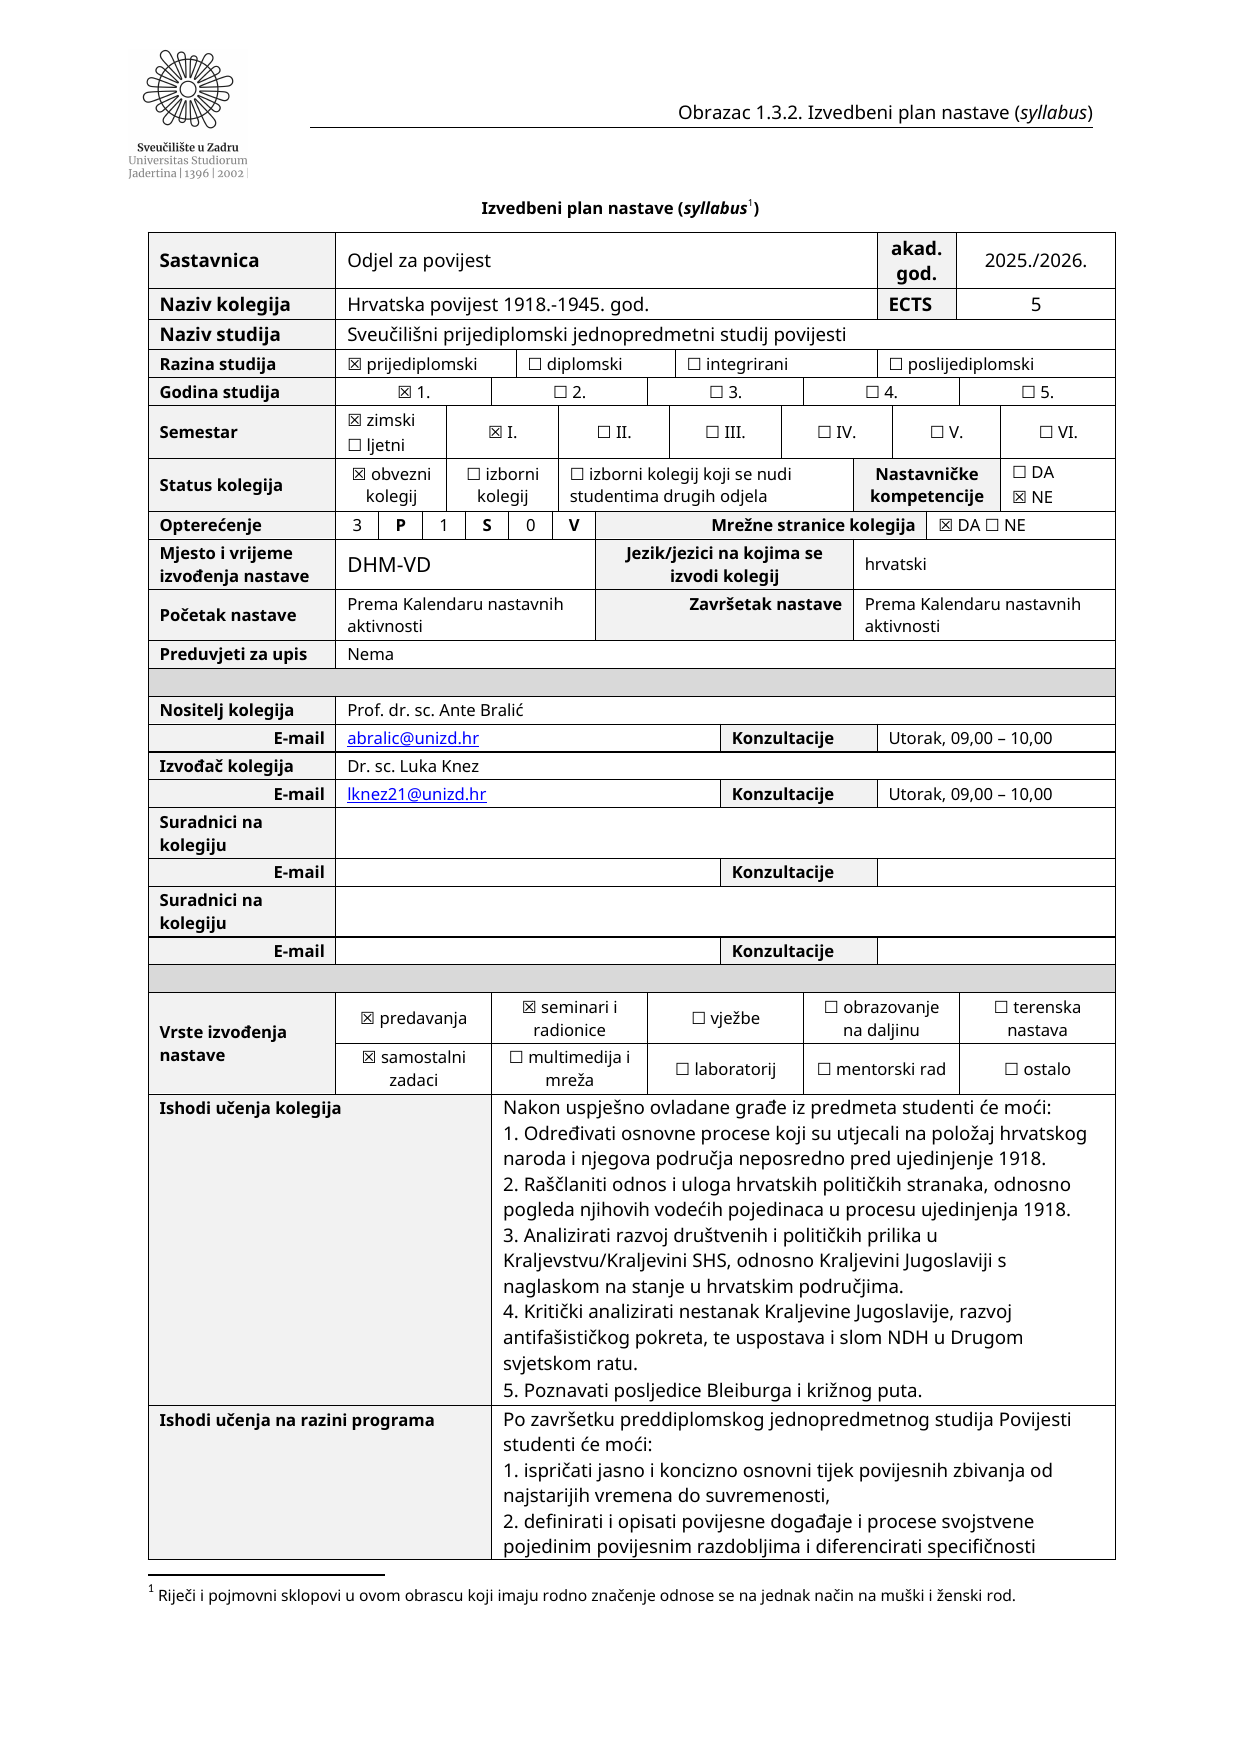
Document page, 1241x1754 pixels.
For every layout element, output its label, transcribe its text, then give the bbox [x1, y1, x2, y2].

table_cell lknez21@unizd.hr [336, 780, 720, 807]
table_cell vježbe [648, 993, 803, 1043]
table_cell 0 [509, 512, 552, 538]
table_cell II. [559, 406, 669, 458]
table_cell [336, 859, 720, 886]
table_cell Suradnici na kolegiju [149, 808, 335, 858]
table_cell Izvođač kolegija [149, 753, 335, 779]
table_cell [878, 859, 1115, 886]
table_cell Konzultacije [721, 780, 877, 807]
table_cell Prema Kalendaru nastavnih aktivnosti [336, 590, 595, 640]
table_cell [336, 887, 1115, 936]
table_cell 1. [336, 378, 491, 405]
table_header Sastavnica [149, 233, 335, 288]
table_cell [336, 938, 720, 964]
table_cell Status kolegija [149, 459, 335, 511]
table_cell I. [447, 406, 558, 458]
table_cell integrirani [676, 350, 877, 377]
table_cell [149, 965, 1115, 992]
table_cell Ishodi učenja na razini programa [149, 1406, 491, 1559]
table_header 2025./2026. [957, 233, 1115, 288]
table_cell Konzultacije [721, 938, 877, 964]
table_cell abralic@unizd.hr [336, 725, 720, 751]
table_cell [149, 669, 1115, 696]
table_cell 4. [804, 378, 959, 405]
table_cell terenska nastava [960, 993, 1115, 1043]
table_cell 3 [336, 512, 378, 538]
table_cell 5. [960, 378, 1115, 405]
table_cell Prof. dr. sc. Ante Bralić [336, 697, 1115, 723]
table_cell E-mail [149, 938, 335, 964]
table_cell 3. [648, 378, 803, 405]
table_cell Prema Kalendaru nastavnih aktivnosti [854, 590, 1115, 640]
table_cell V. [893, 406, 1000, 458]
table_cell Utorak, 09,00 – 10,00 [878, 725, 1115, 751]
table_cell Suradnici na kolegiju [149, 887, 335, 936]
table_cell Utorak, 09,00 – 10,00 [878, 780, 1115, 807]
table_cell 2. [492, 378, 647, 405]
table_cell predavanja [336, 993, 491, 1043]
table_cell diplomski [517, 350, 675, 377]
table_cell Završetak nastave [596, 590, 853, 640]
table_cell Početak nastave [149, 590, 335, 640]
table_cell E-mail [149, 780, 335, 807]
table_cell P [379, 512, 422, 538]
table_cell 1 [423, 512, 465, 538]
table_cell Godina studija [149, 378, 335, 405]
table_cell multimedija i mreža [492, 1044, 647, 1093]
table_cell Hrvatska povijest 1918.-1945. god. [336, 289, 877, 319]
table_cell IV. [782, 406, 892, 458]
table_cell E-mail [149, 859, 335, 886]
table_cell [878, 938, 1115, 964]
table_cell Naziv studija [149, 320, 335, 349]
table_cell seminari i radionice [492, 993, 647, 1043]
table_cell ostalo [960, 1044, 1115, 1093]
table_header akad. god. [878, 233, 956, 288]
table_cell Konzultacije [721, 725, 877, 751]
table_cell VI. [1001, 406, 1115, 458]
table_cell Nastavničke kompetencije [854, 459, 1000, 511]
table_cell Preduvjeti za upis [149, 641, 335, 668]
table_cell hrvatski [854, 540, 1115, 589]
table_cell Mrežne stranice kolegija [596, 512, 926, 538]
table_cell V [553, 512, 595, 538]
table_cell Nakon uspješno ovladane građe iz predmeta studenti će moći: 1. Određivati osnovne procese koji su utjecali na položaj hrvatskog naroda i njegova područja neposredno pred ujedinjenje 1918. 2. Raščlaniti odnos i uloga hrvatskih političkih stranaka, odnosno pogleda njihovih vodećih pojedinaca u procesu ujedinjenja 1918. 3. Analizirati razvoj društvenih i političkih prilika u Kraljevstvu/Kraljevini SHS, odnosno Kraljevini Jugoslaviji s naglaskom na stanje u hrvatskim područjima. 4. Kritički analizirati nestanak Kraljevine Jugoslavije, razvoj antifašističkog pokreta, te uspostava i slom NDH u Drugom svjetskom ratu. 5. Poznavati posljedice Bleiburga i križnog puta. [492, 1095, 1115, 1405]
table_cell Sveučilišni prijediplomski jednopredmetni studij povijesti [336, 320, 1115, 349]
table_cell [336, 808, 1115, 858]
table_cell izborni kolegij koji se nudi studentima drugih odjela [559, 459, 853, 511]
table_cell Mjesto i vrijeme izvođenja nastave [149, 540, 335, 589]
table_cell Semestar [149, 406, 335, 458]
table_cell Vrste izvođenja nastave [149, 993, 335, 1093]
table_cell Nema [336, 641, 1115, 668]
table_cell III. [670, 406, 781, 458]
table_cell DHM-VD [336, 540, 595, 589]
table_cell izborni kolegij [447, 459, 558, 511]
table_cell Opterećenje [149, 512, 335, 538]
text Izvedbeni plan nastave (syllabus) [148, 196, 1093, 219]
table_cell obrazovanje na daljinu [804, 993, 959, 1043]
table_cell prijediplomski [336, 350, 516, 377]
table_cell DA NE [927, 512, 1115, 538]
table_cell 5 [957, 289, 1115, 319]
table_cell Ishodi učenja kolegija [149, 1095, 491, 1405]
table_cell Jezik/jezici na kojima se izvodi kolegij [596, 540, 853, 589]
table_cell zimski ljetni [336, 406, 446, 458]
table_cell Konzultacije [721, 859, 877, 886]
table_cell Razina studija [149, 350, 335, 377]
table_cell S [466, 512, 508, 538]
table_header Odjel za povijest [336, 233, 877, 288]
table_cell Nositelj kolegija [149, 697, 335, 723]
table_cell Dr. sc. Luka Knez [336, 753, 1115, 779]
table_cell samostalni zadaci [336, 1044, 491, 1093]
table_cell E-mail [149, 725, 335, 751]
table_cell DA NE [1001, 459, 1115, 511]
table_cell poslijediplomski [878, 350, 1115, 377]
table_cell Naziv kolegija [149, 289, 335, 319]
table_cell obvezni kolegij [336, 459, 446, 511]
table_cell mentorski rad [804, 1044, 959, 1093]
picture [128, 49, 248, 179]
table_cell ECTS [878, 289, 956, 319]
table_cell laboratorij [648, 1044, 803, 1093]
